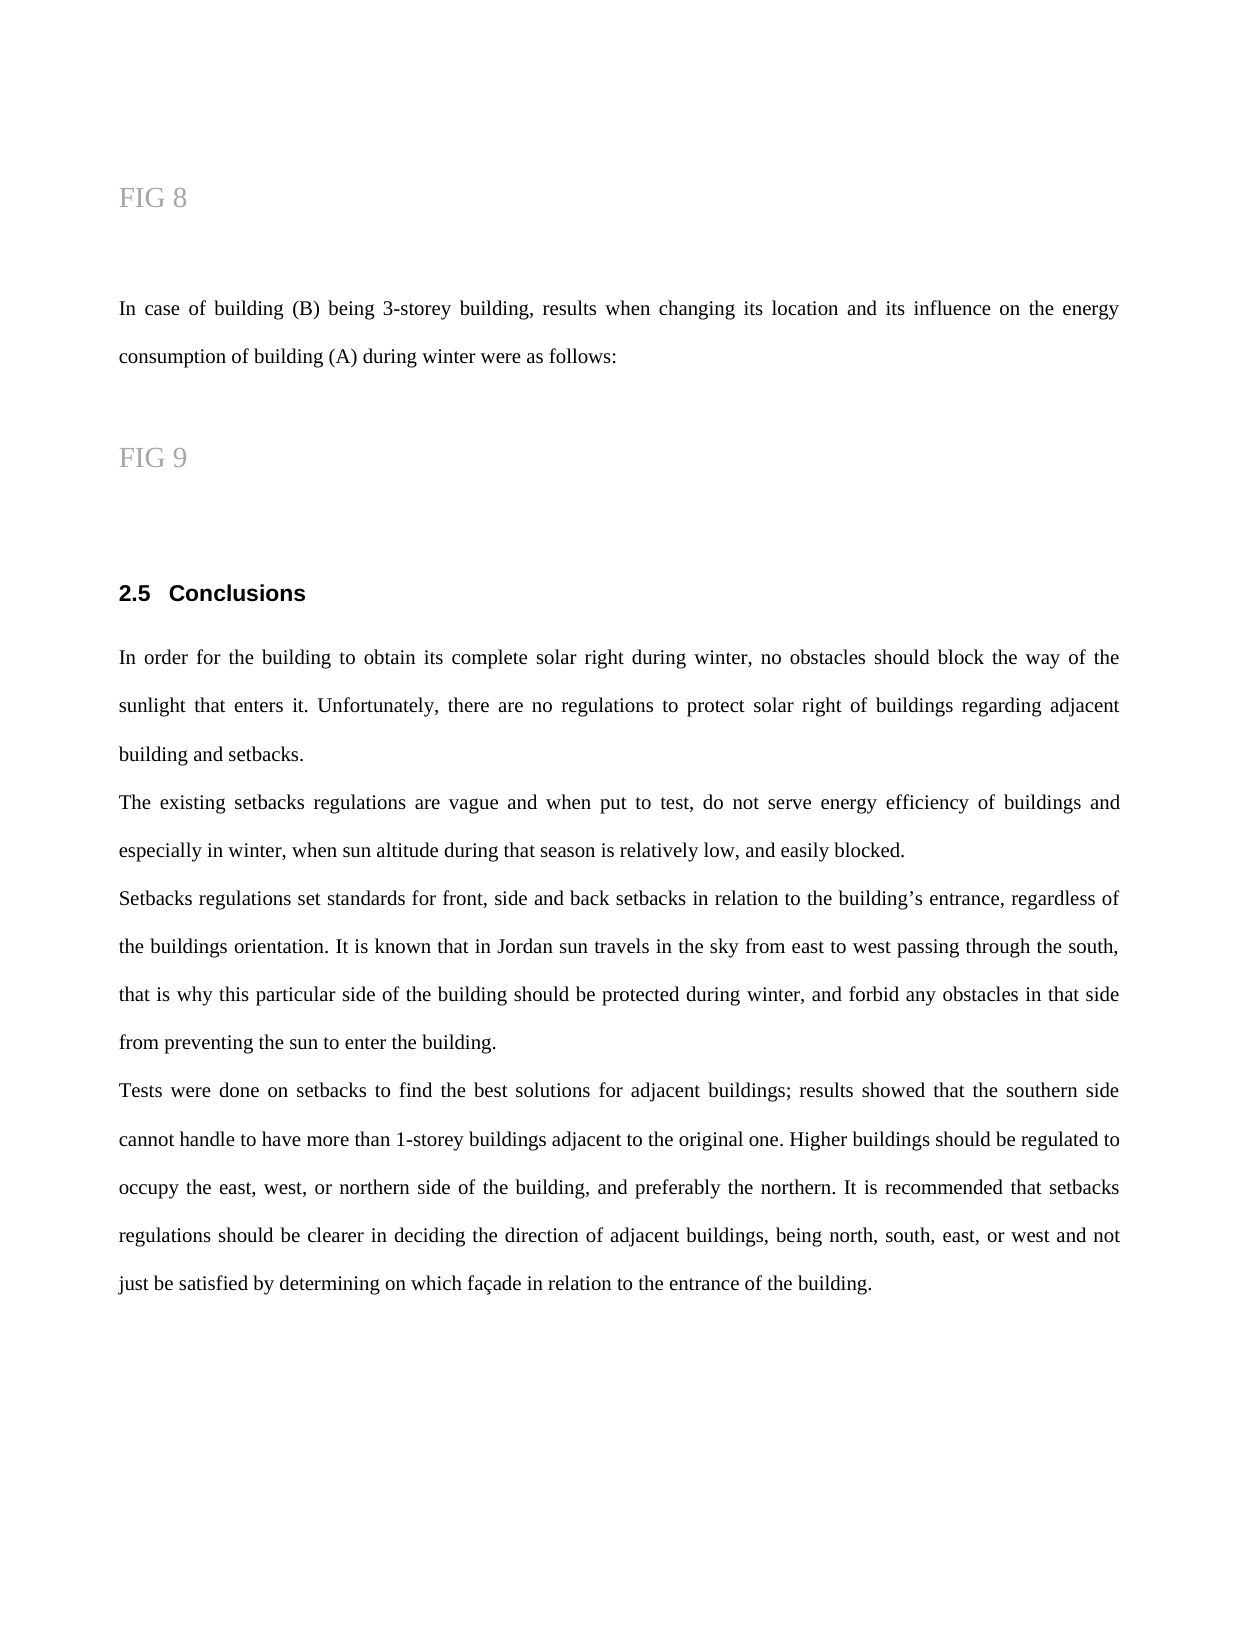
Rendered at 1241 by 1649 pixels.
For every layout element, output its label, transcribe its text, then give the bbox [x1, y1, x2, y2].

subtitle Conclusions [118, 580, 1122, 606]
text FIG 9 [118, 440, 1122, 473]
text In case of building (B) being 3-storey building, results when changing its location and its influence on the energy consumption of building (A) during winter were as follows: [118, 296, 1122, 368]
text FIG 8 [118, 180, 1122, 214]
text The existing setbacks regulations are vague and when put to test, do not serve energy efficiency of buildings and especially in winter, when sun altitude during that season is relatively low, and easily blocked. [118, 790, 1122, 862]
text Tests were done on setbacks to find the best solutions for adjacent buildings; results showed that the southern side cannot handle to have more than 1-storey buildings adjacent to the original one. Higher buildings should be regulated to occupy the east, west, or northern side of the building, and preferably the northern. It is recommended that setbacks regulations should be clearer in deciding the direction of adjacent buildings, being north, south, east, or west and not just be satisfied by determining on which façade in relation to the entrance of the building. [118, 1078, 1122, 1295]
text In order for the building to obtain its complete solar right during winter, no obstacles should block the way of the sunlight that enters it. Unfortunately, there are no regulations to protect solar right of buildings regarding adjacent building and setbacks. [118, 645, 1122, 766]
text Setbacks regulations set standards for front, side and back setbacks in relation to the building’s entrance, regardless of the buildings orientation. It is known that in Jordan sun travels in the sky from east to west passing through the south, that is why this particular side of the building should be protected during winter, and forbid any obstacles in that side from preventing the sun to enter the building. [118, 886, 1122, 1054]
